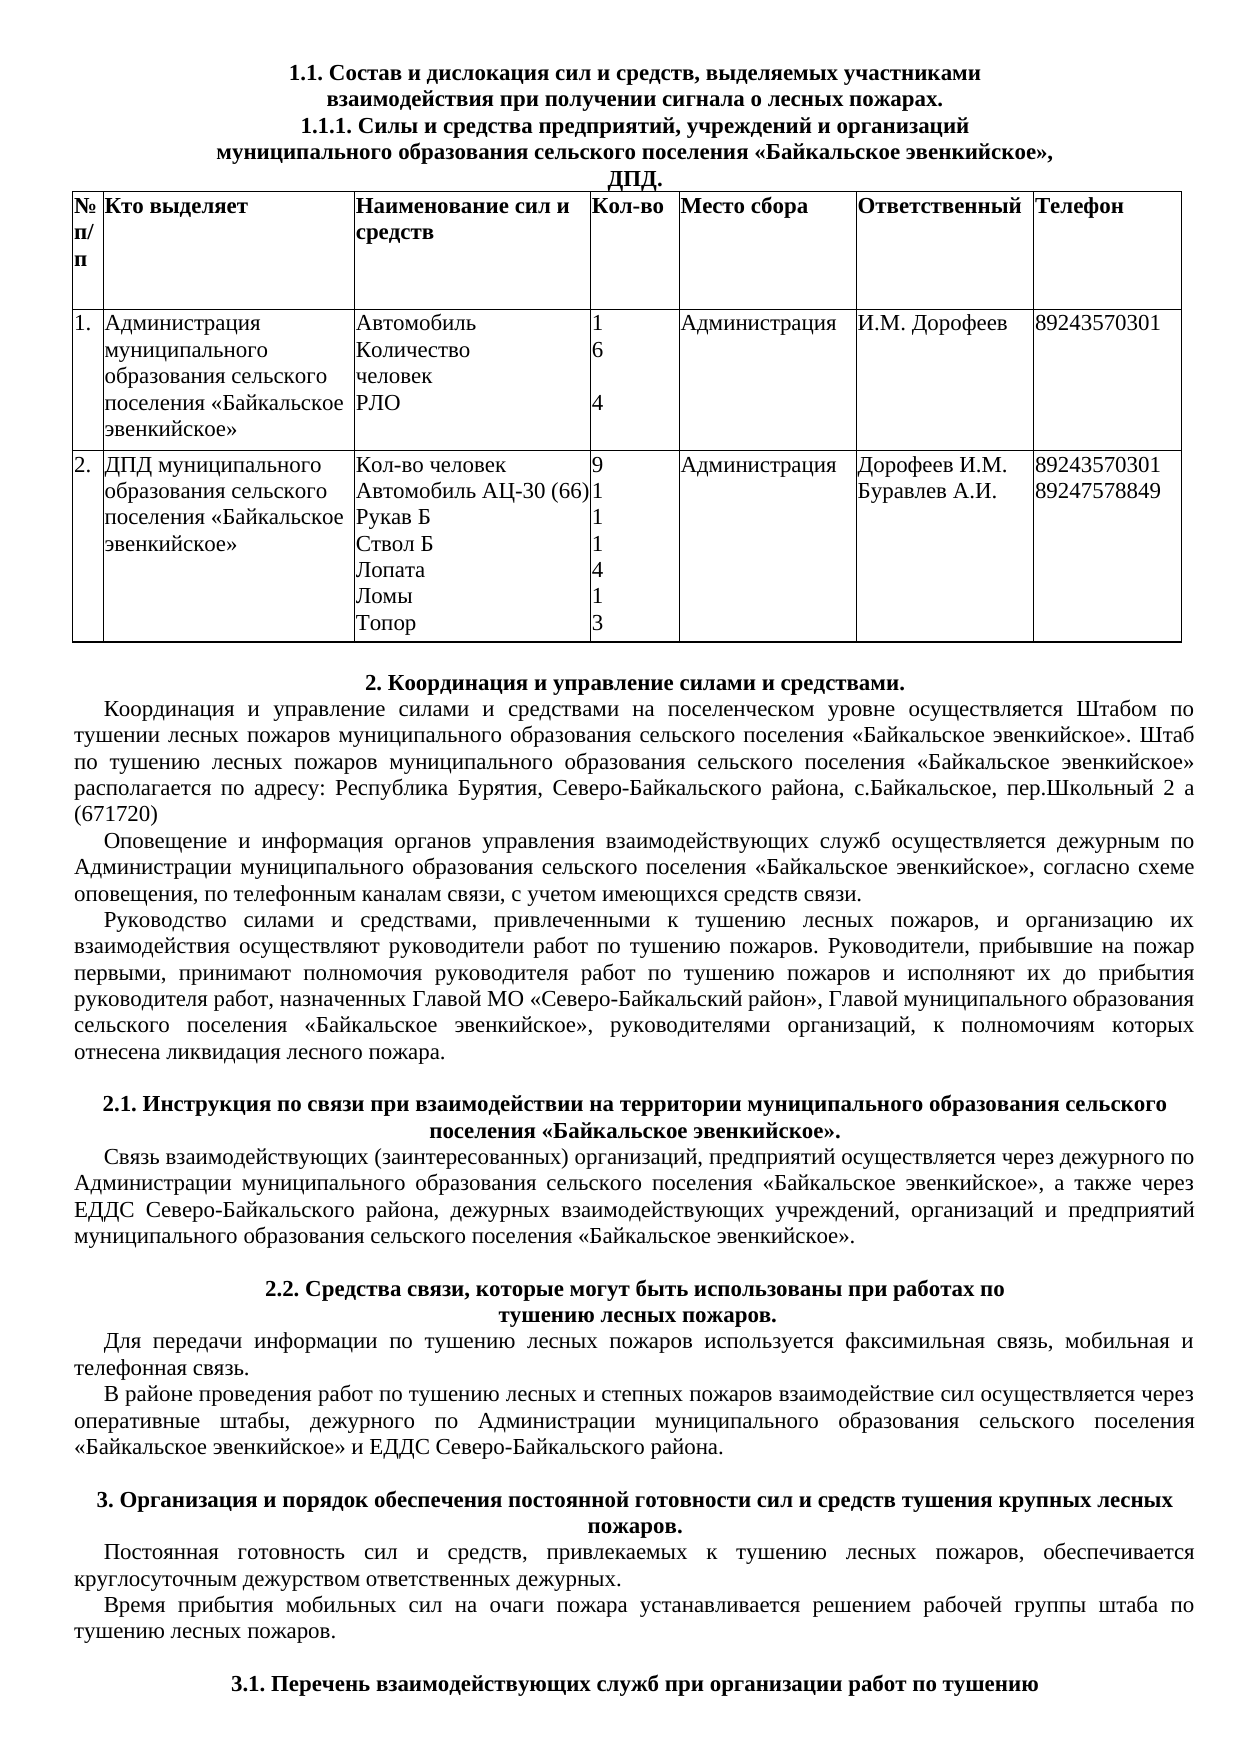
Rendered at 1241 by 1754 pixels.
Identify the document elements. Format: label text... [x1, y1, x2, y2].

text тушению лесных пожаров. [74, 1301, 1196, 1328]
table_header Ответственный [857, 192, 1033, 308]
table_cell Администрация муниципального образования сельского поселения «Байкальское эвенкийское» [104, 310, 354, 449]
table_cell ДПД муниципального образования сельского поселения «Байкальское эвенкийское» [104, 451, 354, 641]
table_cell 89243570301 [1034, 310, 1181, 449]
table_cell Администрация [680, 310, 856, 449]
text 2. Координация и управление силами и средствами. [74, 669, 1196, 695]
table_header Кол-во [591, 192, 679, 308]
table_cell Администрация [680, 451, 856, 641]
table_cell 1 6 4 [591, 310, 679, 449]
table_header Кто выделяет [104, 192, 354, 308]
text ДПД. [74, 164, 1196, 191]
table_cell 9 1 1 1 4 1 3 [591, 451, 679, 641]
table_header Наименование сил и средств [355, 192, 590, 308]
table_cell 2. [73, 451, 103, 641]
text 2.1. Инструкция по связи при взаимодействии на территории муниципального образования сельского поселения «Байкальское эвенкийское». [74, 1090, 1196, 1143]
text 2.2. Средства связи, которые могут быть использованы при работах по [74, 1275, 1196, 1301]
table_cell Дорофеев И.М. Буравлев А.И. [857, 451, 1033, 641]
table_cell 89243570301 89247578849 [1034, 451, 1181, 641]
text Постоянная готовность сил и средств, привлекаемых к тушению лесных пожаров, обеспечивается круглосуточным дежурством ответственных дежурных. [74, 1538, 1196, 1591]
table_cell Автомобиль Количество человек РЛО [355, 310, 590, 449]
text 3. Организация и порядок обеспечения постоянной готовности сил и средств тушения крупных лесных пожаров. [74, 1486, 1196, 1538]
table_cell 1. [73, 310, 103, 449]
text Для передачи информации по тушению лесных пожаров используется факсимильная связь, мобильная и телефонная связь. [74, 1328, 1196, 1380]
table_header № п/п [73, 192, 103, 308]
text 1.1.1. Силы и средства предприятий, учреждений и организаций муниципального образования сельского поселения «Байкальское эвенкийское», [74, 112, 1196, 164]
text В районе проведения работ по тушению лесных и степных пожаров взаимодействие сил осуществляется через оперативные штабы, дежурного по Администрации муниципального образования сельского поселения «Байкальское эвенкийское» и ЕДДС Северо-Байкальского района. [74, 1380, 1196, 1459]
table_cell И.М. Дорофеев [857, 310, 1033, 449]
text Координация и управление силами и средствами на поселенческом уровне осуществляется Штабом по тушении лесных пожаров муниципального образования сельского поселения «Байкальское эвенкийское». Штаб по тушению лесных пожаров муниципального образования сельского поселения «Байкальское эвенкийское» располагается по адресу: Республика Бурятия, Северо-Байкальского района, с.Байкальское, пер.Школьный 2 а (671720) [74, 695, 1196, 827]
table_header Место сбора [680, 192, 856, 308]
text Связь взаимодействующих (заинтересованных) организаций, предприятий осуществляется через дежурного по Администрации муниципального образования сельского поселения «Байкальское эвенкийское», а также через ЕДДС Северо-Байкальского района, дежурных взаимодействующих учреждений, организаций и предприятий муниципального образования сельского поселения «Байкальское эвенкийское». [74, 1143, 1196, 1248]
text Руководство силами и средствами, привлеченными к тушению лесных пожаров, и организацию их взаимодействия осуществляют руководители работ по тушению пожаров. Руководители, прибывшие на пожар первыми, принимают полномочия руководителя работ по тушению пожаров и исполняют их до прибытия руководителя работ, назначенных Главой МО «Северо-Байкальский район», Главой муниципального образования сельского поселения «Байкальское эвенкийское», руководителями организаций, к полномочиям которых отнесена ликвидация лесного пожара. [74, 906, 1196, 1064]
text Время прибытия мобильных сил на очаги пожара устанавливается решением рабочей группы штаба по тушению лесных пожаров. [74, 1591, 1196, 1644]
text Оповещение и информация органов управления взаимодействующих служб осуществляется дежурным по Администрации муниципального образования сельского поселения «Байкальское эвенкийское», согласно схеме оповещения, по телефонным каналам связи, с учетом имеющихся средств связи. [74, 827, 1196, 906]
table_cell Кол-во человек Автомобиль АЦ-30 (66) Рукав Б Ствол Б Лопата Ломы Топор [355, 451, 590, 641]
table_header Телефон [1034, 192, 1181, 308]
text 3.1. Перечень взаимодействующих служб при организации работ по тушению [74, 1670, 1196, 1697]
text 1.1. Состав и дислокация сил и средств, выделяемых участниками взаимодействия при получении сигнала о лесных пожарах. [74, 59, 1196, 112]
